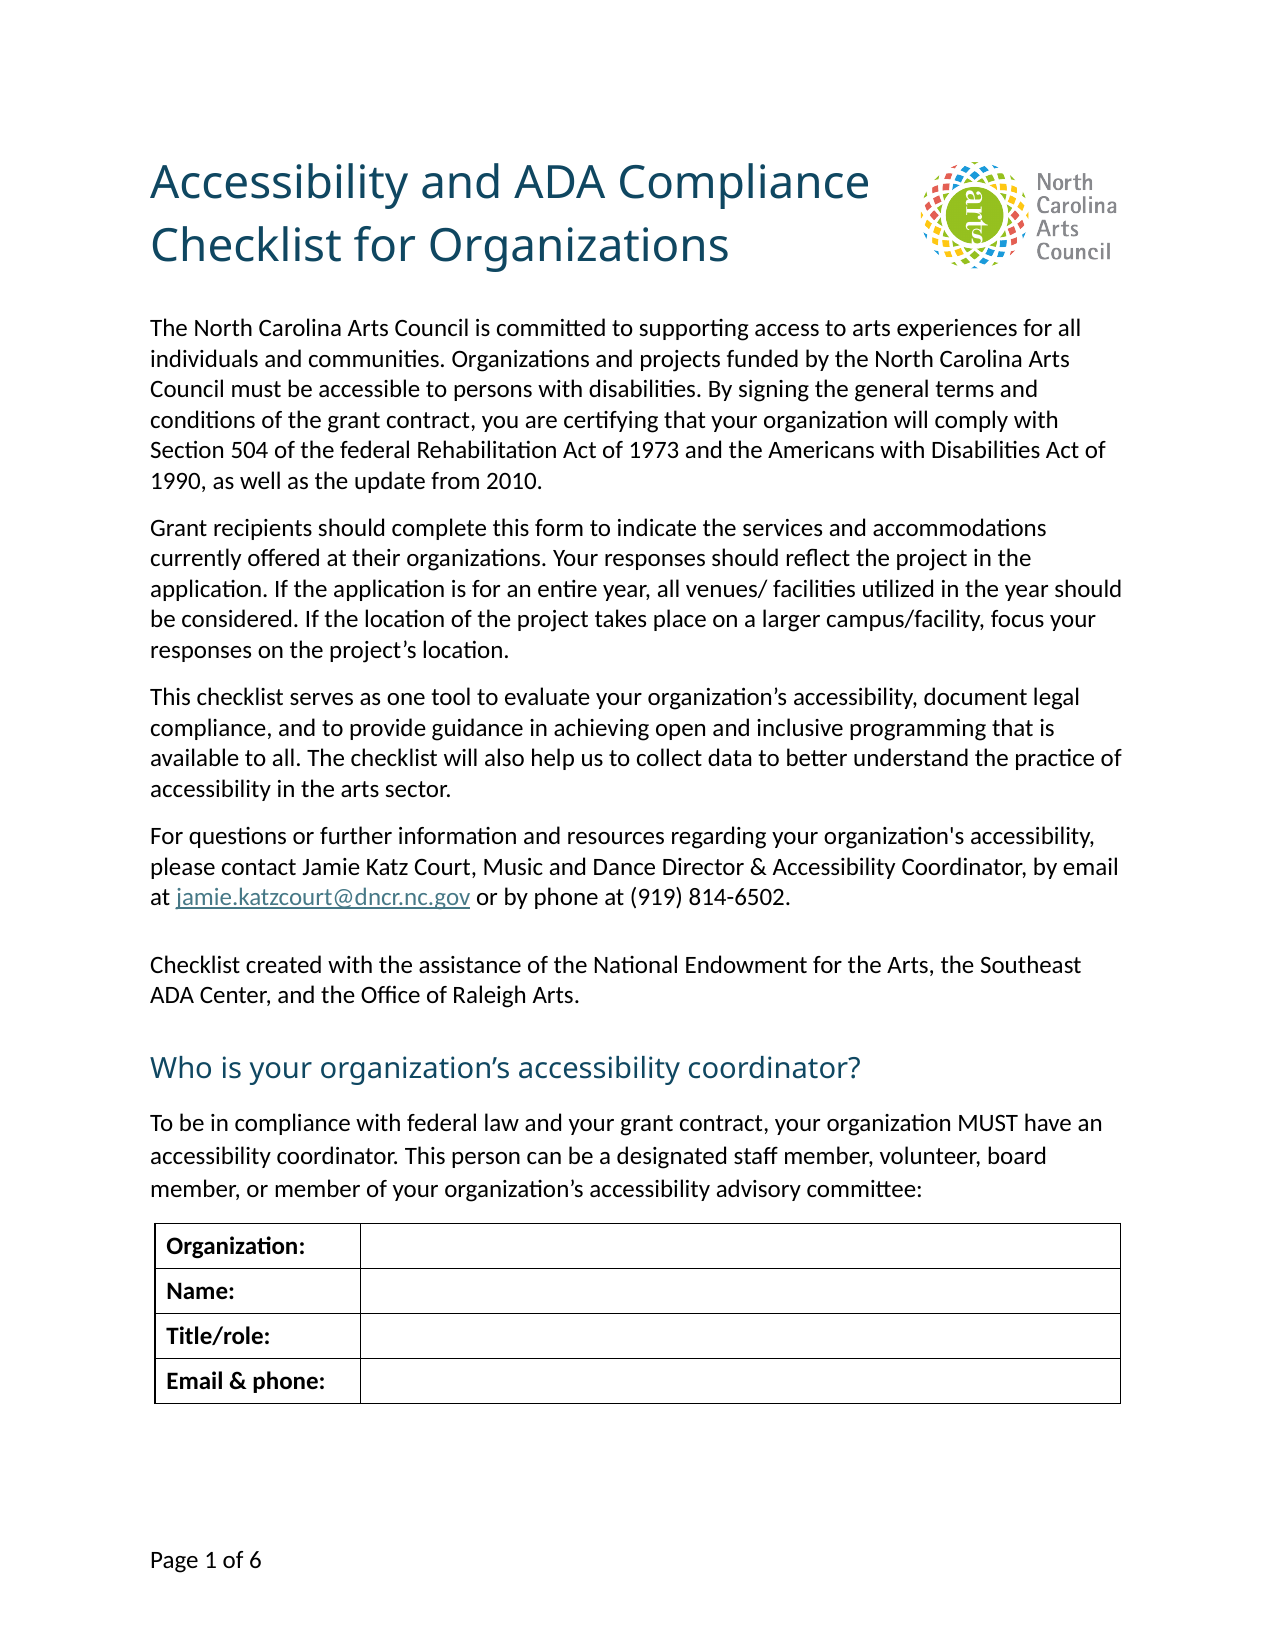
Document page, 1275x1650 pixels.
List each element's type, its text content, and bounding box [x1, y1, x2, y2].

table_header Organization: [156, 1224, 360, 1268]
text The North Carolina Arts Council is committed to supporting access to arts experiences for all individuals and communities. Organizations and projects funded by the North Carolina Arts Council must be accessible to persons with disabilities. By signing the general terms and conditions of the grant contract, you are certifying that your organization will comply with Section 504 of the federal Rehabilitation Act of 1973 and the Americans with Disabilities Act of 1990, as well as the update from 2010. [150, 312, 1125, 495]
text To be in compliance with federal law and your grant contract, your organization MUST have an accessibility coordinator. This person can be a designated staff member, volunteer, board member, or member of your organization’s accessibility advisory committee: [150, 1107, 1125, 1203]
picture [906, 148, 1131, 283]
table_cell Title/role: [156, 1314, 360, 1358]
table_cell [361, 1269, 1120, 1313]
text Grant recipients should complete this form to indicate the services and accommodations currently offered at their organizations. Your responses should reflect the project in the application. If the application is for an entire year, all venues/ facilities utilized in the year should be considered. If the location of the project takes place on a larger campus/facility, focus your responses on the project’s location. [150, 512, 1125, 665]
text Who is your organization’s accessibility coordinator? [150, 1048, 1125, 1087]
table_cell Email & phone: [156, 1359, 360, 1403]
table_cell [361, 1314, 1120, 1358]
subtitle Accessibility and ADA Compliance Checklist for Organizations [150, 150, 906, 275]
table_cell [361, 1359, 1120, 1403]
table_cell Name: [156, 1269, 360, 1313]
table_header [361, 1224, 1120, 1268]
text For questions or further information and resources regarding your organization's accessibility, please contact Jamie Katz Court, Music and Dance Director & Accessibility Coordinator, by email at jamie.katzcourt@dncr.nc.gov or by phone at (919) 814-6502. [150, 820, 1125, 912]
text This checklist serves as one tool to evaluate your organization’s accessibility, document legal compliance, and to provide guidance in achieving open and inclusive programming that is available to all. The checklist will also help us to collect data to better understand the practice of accessibility in the arts sector. [150, 681, 1125, 803]
text Checklist created with the assistance of the National Endowment for the Arts, the Southeast ADA Center, and the Office of Raleigh Arts. [150, 949, 1125, 1010]
